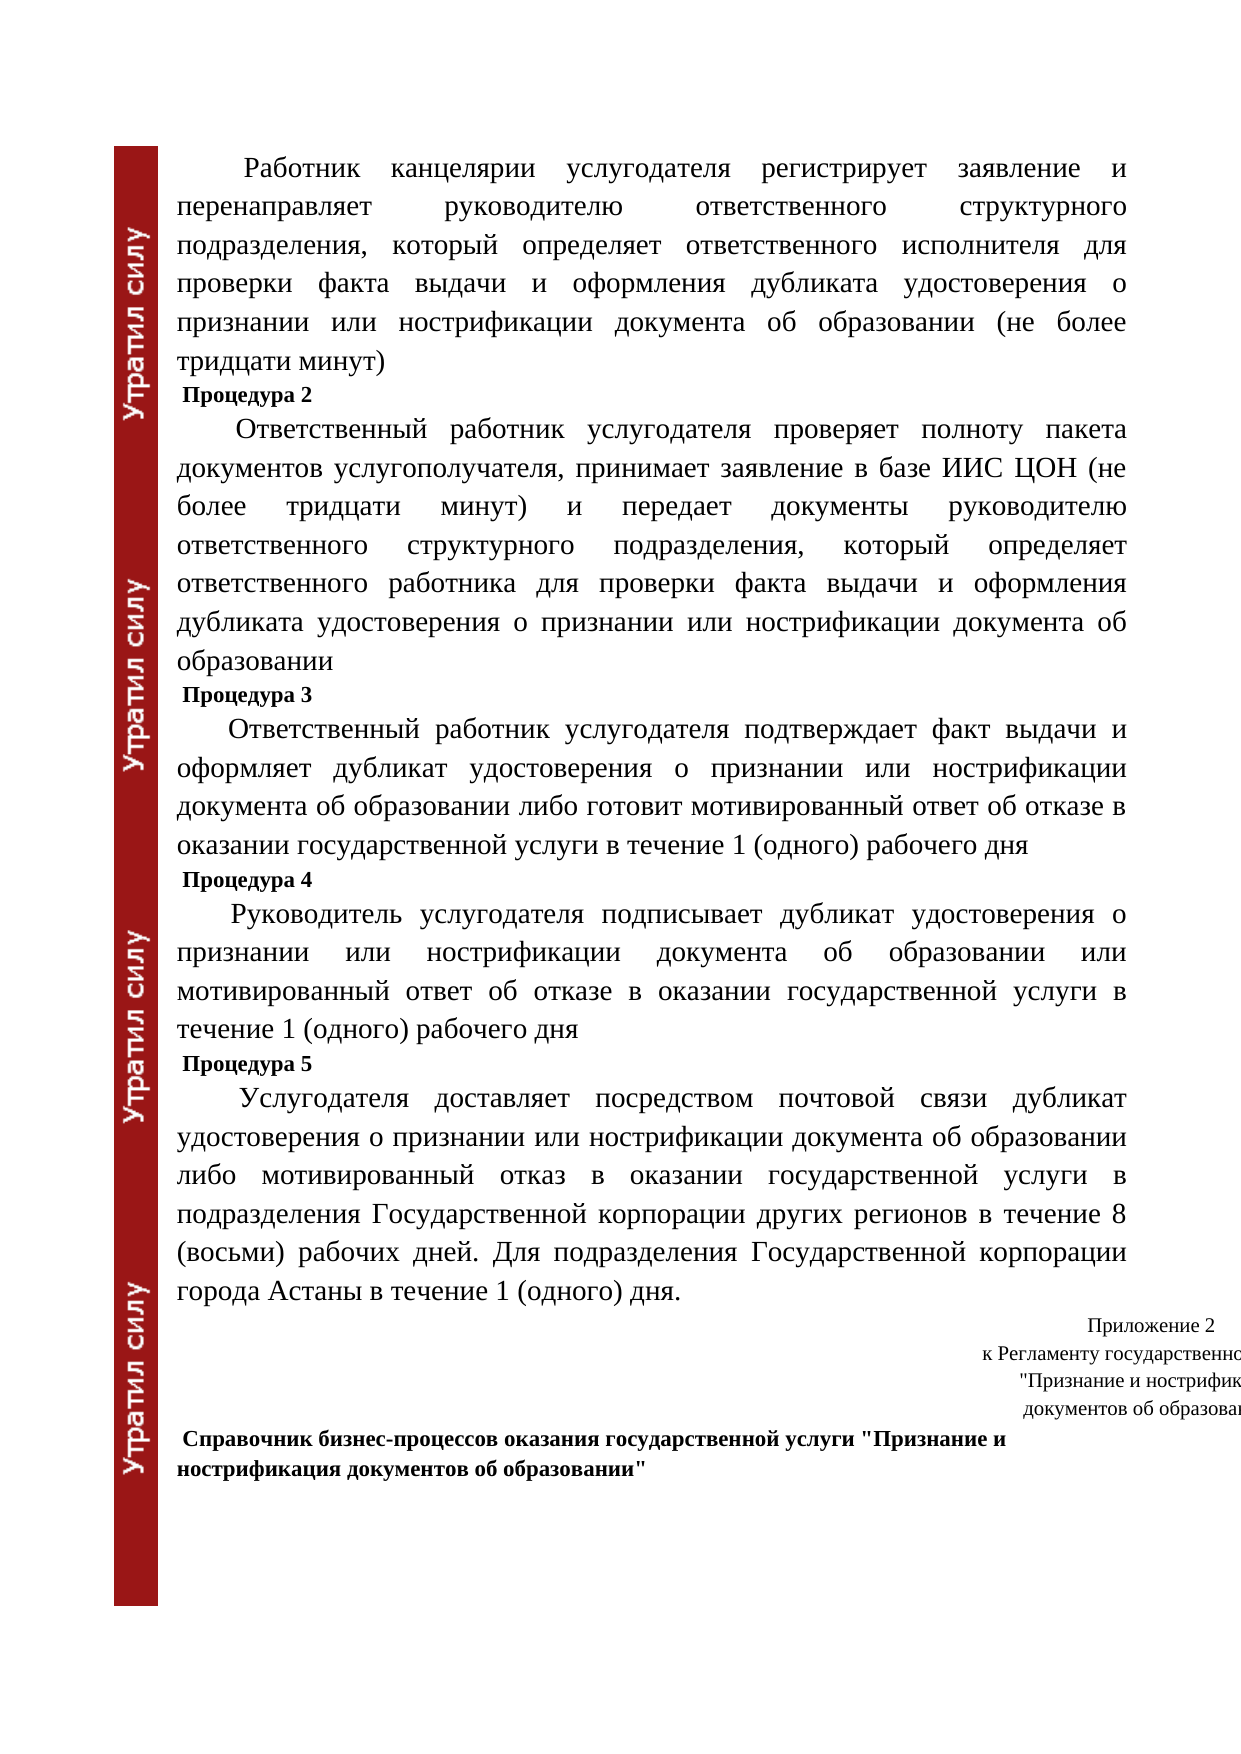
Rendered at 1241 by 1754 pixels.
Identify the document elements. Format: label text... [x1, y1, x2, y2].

table_header Приложение 2 к Регламенту государственной услуги "Признание и нострификация документов об образовании" [912, 1311, 1240, 1425]
picture [114, 1482, 158, 1606]
text Справочник бизнес-процессов оказания государственной услуги "Признание и нострификация документов об образовании" [112, 1425, 1128, 1482]
text Услугодателя доставляет посредством почтовой связи дубликат удостоверения о признании или нострификации документа об образовании либо мотивированный отказ в оказании государственной услуги в подразделения Государственной корпорации других регионов в течение 8 (восьми) рабочих дней. Для подразделения Государственной корпорации города Астаны в течение 1 (одного) дня. [112, 1080, 1128, 1306]
text Работник канцелярии услугодателя регистрирует заявление и перенаправляет руководителю ответственного структурного подразделения, который определяет ответственного исполнителя для проверки факта выдачи и оформления дубликата удостоверения о признании или нострификации документа об образовании (не более тридцати минут) [112, 150, 1128, 376]
picture [114, 676, 158, 681]
picture [114, 1306, 158, 1311]
table_header [101, 1311, 912, 1425]
text Процедура 2 [112, 381, 1128, 408]
picture [114, 892, 158, 896]
text Ответственный работник услугодателя подтверждает факт выдачи и оформляет дубликат удостоверения о признании или нострификации документа об образовании либо готовит мотивированный ответ об отказе в оказании государственной услуги в течение 1 (одного) рабочего дня [112, 711, 1128, 861]
picture [114, 1076, 158, 1080]
picture [114, 861, 158, 866]
text Ответственный работник услугодателя проверяет полноту пакета документов услугополучателя, принимает заявление в базе ИИС ЦОН (не более тридцати минут) и передает документы руководителю ответственного структурного подразделения, который определяет ответственного работника для проверки факта выдачи и оформления дубликата удостоверения о признании или нострификации документа об образовании [112, 411, 1128, 676]
picture [114, 1045, 158, 1050]
text Руководитель услугодателя подписывает дубликат удостоверения о признании или нострификации документа об образовании или мотивированный ответ об отказе в оказании государственной услуги в течение 1 (одного) рабочего дня [112, 896, 1128, 1045]
text Процедура 3 [112, 681, 1128, 708]
picture [114, 146, 158, 150]
text Процедура 4 [112, 866, 1128, 892]
text Процедура 5 [112, 1050, 1128, 1076]
picture [114, 376, 158, 381]
